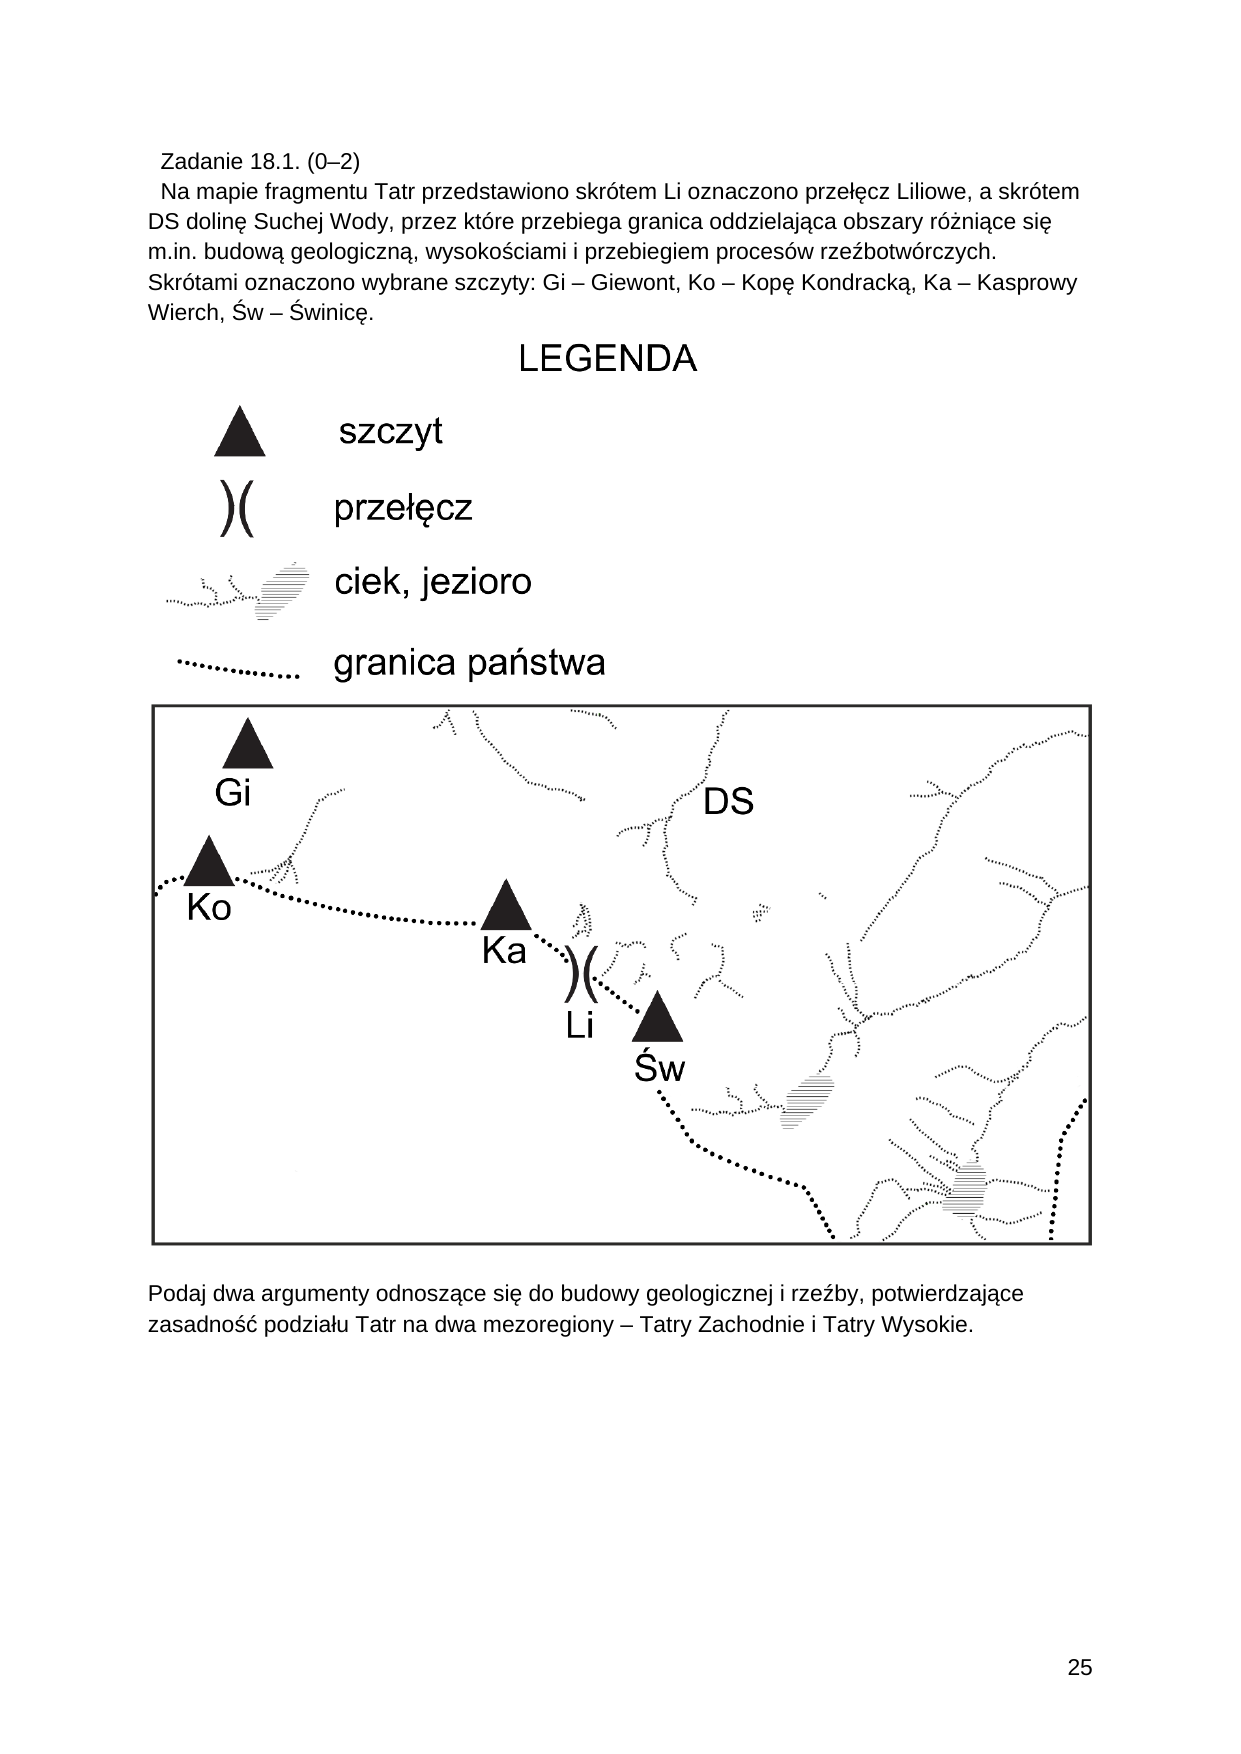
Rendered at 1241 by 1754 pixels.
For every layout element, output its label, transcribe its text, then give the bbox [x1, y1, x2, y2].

text Podaj dwa argumenty odnoszące się do budowy geologicznej i rzeźby, potwierdzające zasadność podziału Tatr na dwa mezoregiony – Tatry Zachodnie i Tatry Wysokie. [148, 1280, 1093, 1337]
picture [147, 328, 1093, 1247]
text Na mapie fragmentu Tatr przedstawiono skrótem Li oznaczono przełęcz Liliowe, a skrótem DS dolinę Suchej Wody, przez które przebiega granica oddzielająca obszary różniące się m.in. budową geologiczną, wysokościami i przebiegiem procesów rzeźbotwórczych. Skrótami oznaczono wybrane szczyty: Gi – Giewont, Ko – Kopę Kondracką, Ka – Kasprowy Wierch, Św – Świnicę. [148, 178, 1093, 325]
text Zadanie 18.1. (0‒2) [148, 148, 1093, 174]
